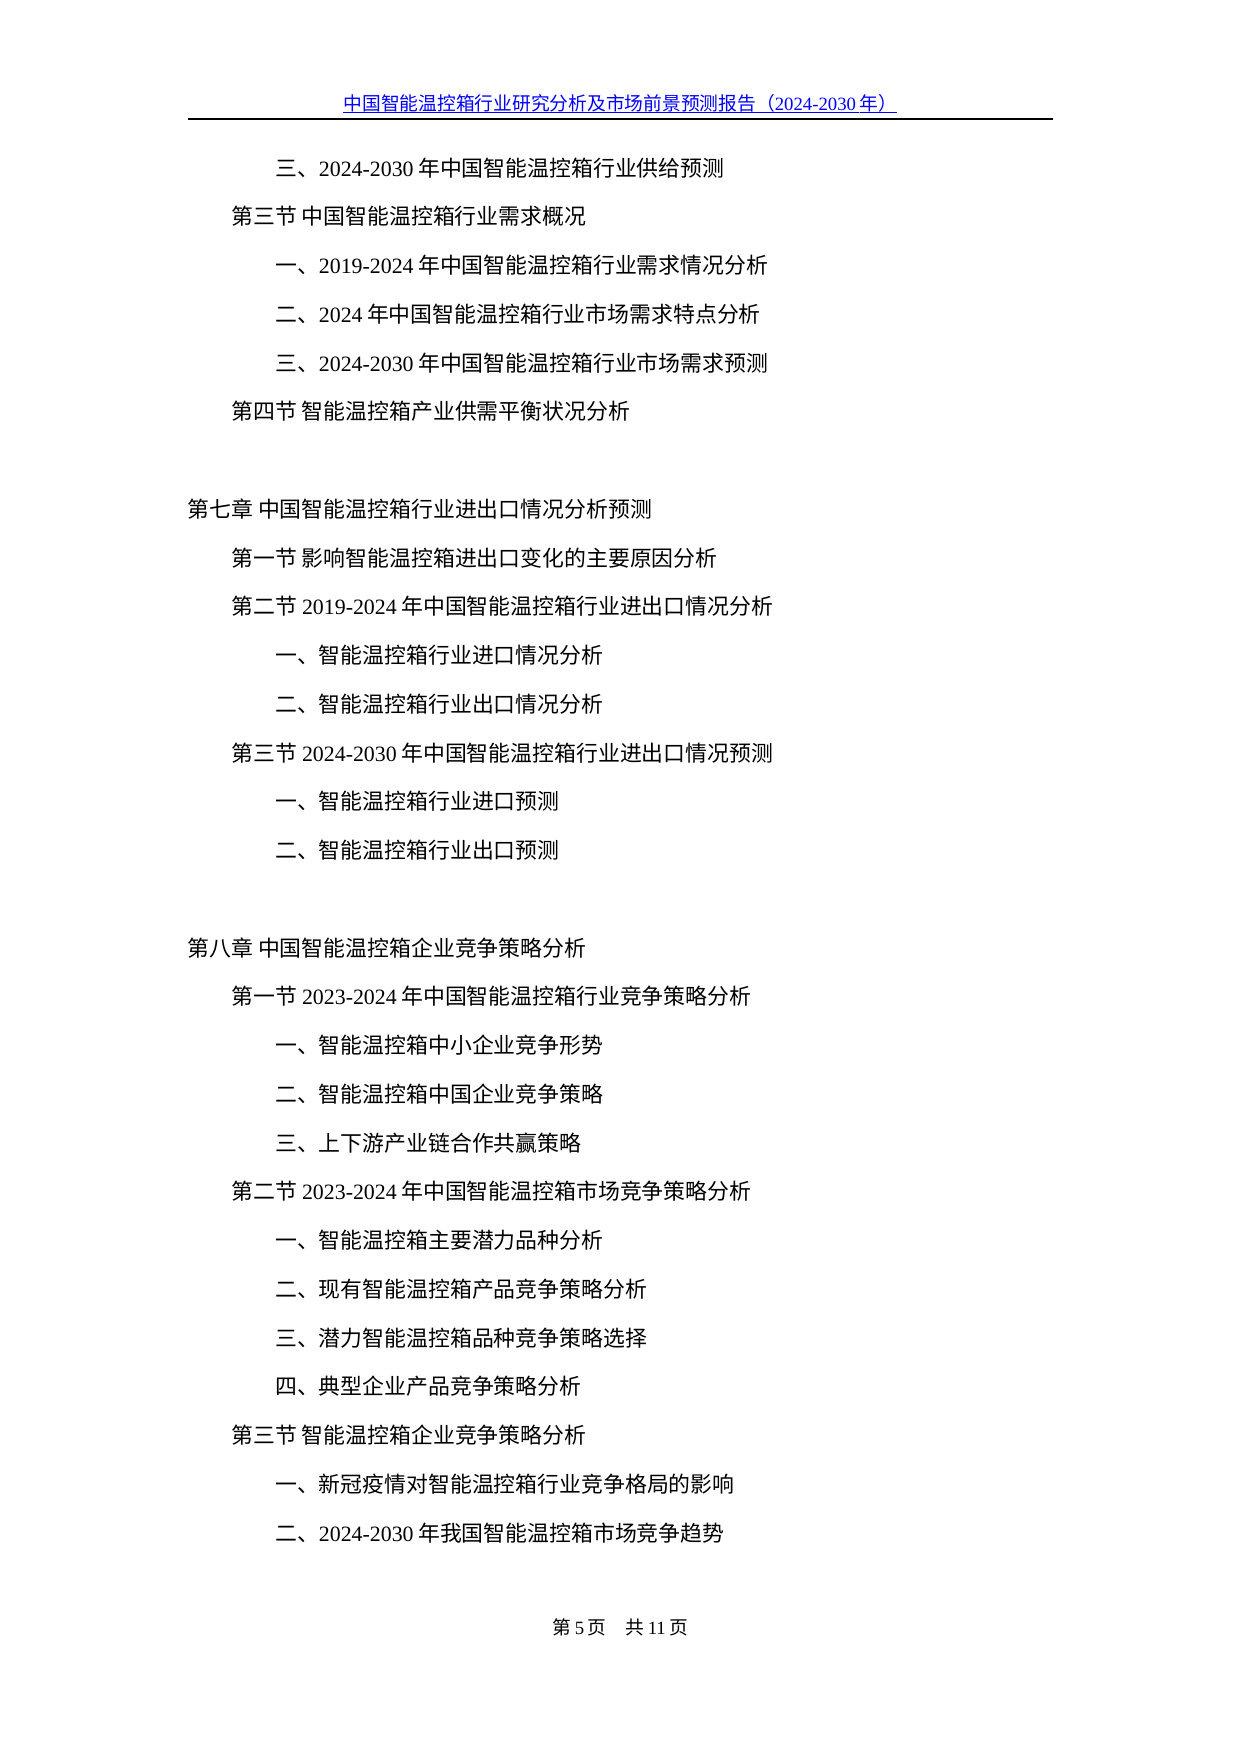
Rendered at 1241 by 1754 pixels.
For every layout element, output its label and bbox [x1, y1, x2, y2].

text [187, 150, 1053, 1548]
